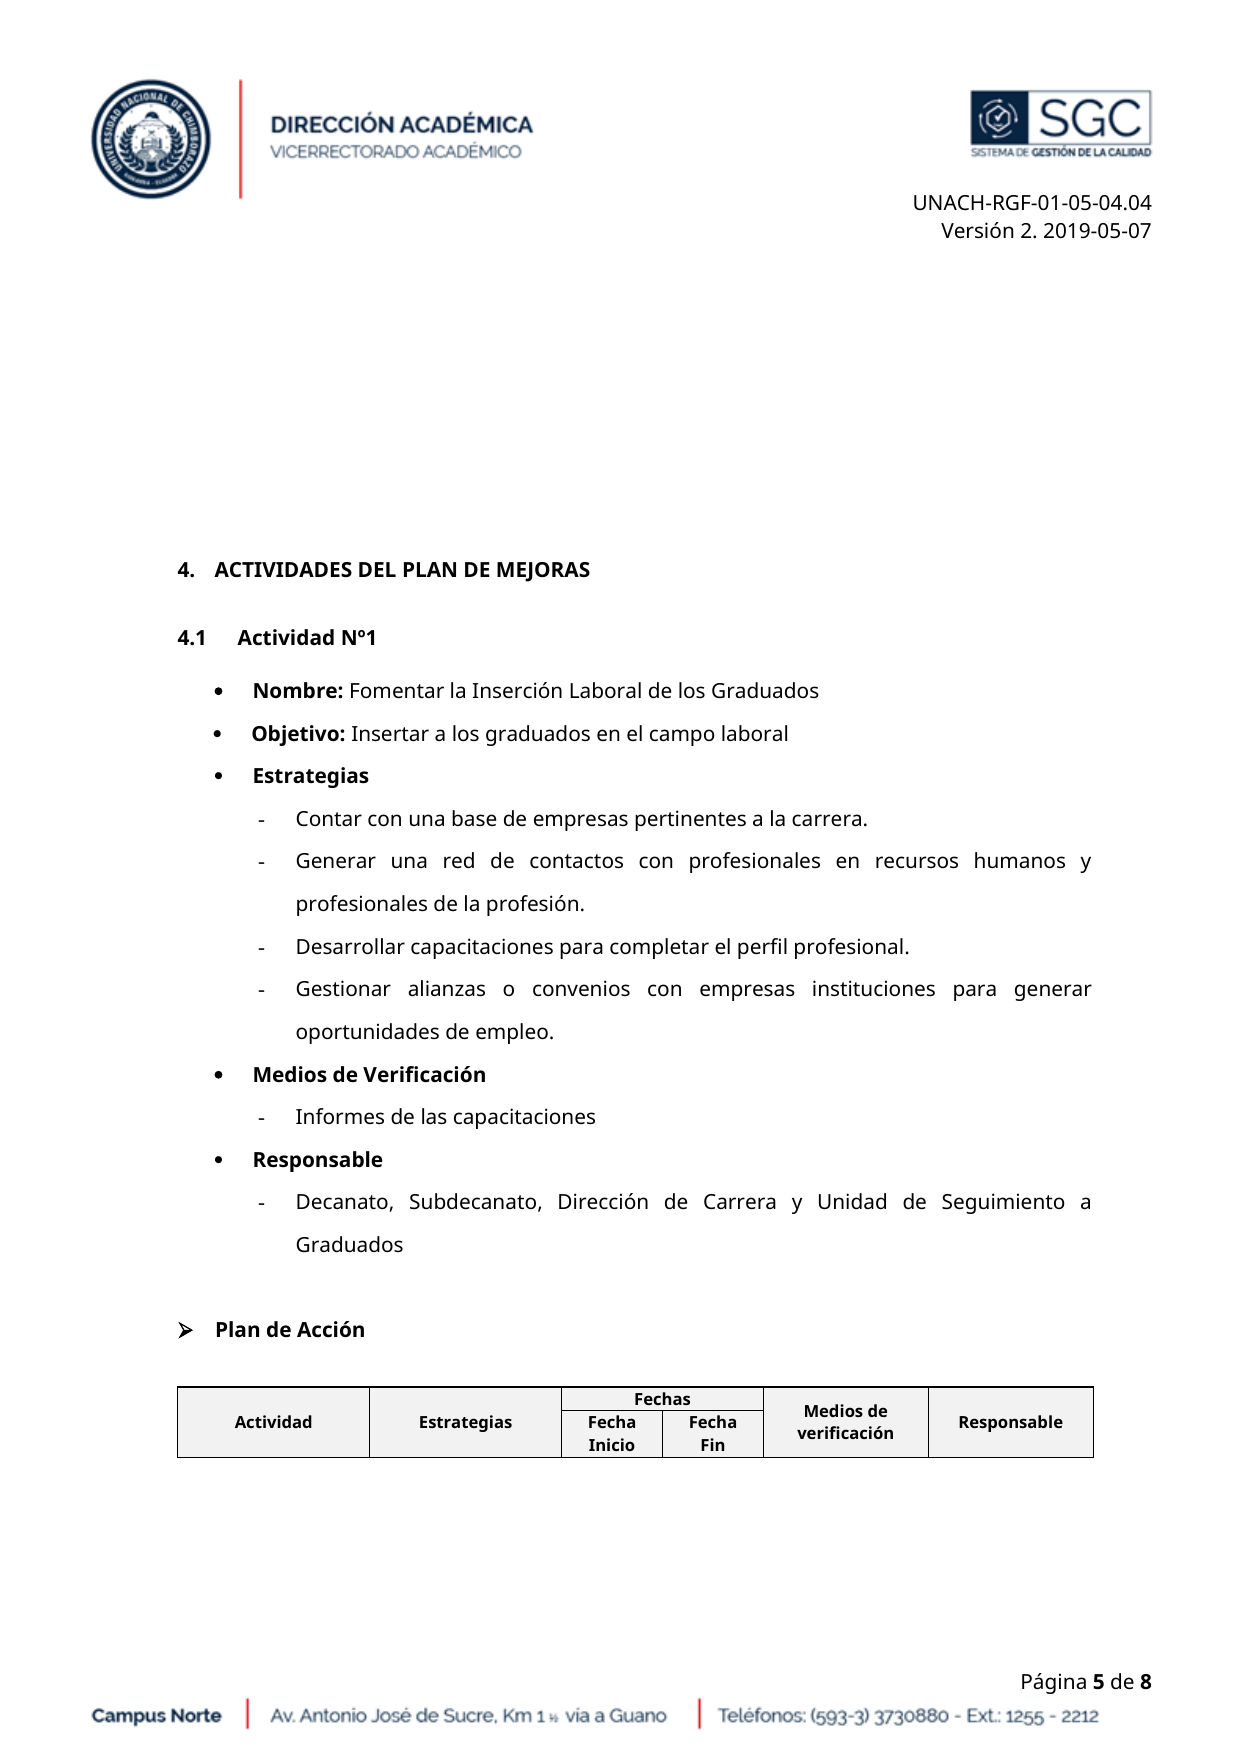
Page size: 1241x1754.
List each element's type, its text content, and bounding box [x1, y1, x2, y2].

table_header Estrategias [370, 1388, 561, 1457]
subtitle ACTIVIDADES DEL PLAN DE MEJORAS [177, 555, 1092, 584]
list Nombre: Fomentar la Inserción Laboral de los Graduados [215, 676, 1092, 705]
list Contar con una base de empresas pertinentes a la carrera. [258, 804, 1092, 832]
list Plan de Acción [177, 1315, 1092, 1344]
list Generar una red de contactos con profesionales en recursos humanos y profesionales de la profesión. [258, 847, 1092, 918]
list Responsable [215, 1145, 1092, 1173]
table_header Actividad [178, 1388, 369, 1457]
table_cell Fecha Fin [663, 1411, 763, 1457]
picture [1, 1, 1241, 1754]
list Desarrollar capacitaciones para completar el perfil profesional. [258, 932, 1092, 960]
list Decanato, Subdecanato, Dirección de Carrera y Unidad de Seguimiento a Graduados [258, 1187, 1092, 1258]
list Medios de Verificación [215, 1060, 1092, 1088]
list Gestionar alianzas o convenios con empresas instituciones para generar oportunidades de empleo. [258, 974, 1092, 1046]
subtitle Actividad Nº1 [177, 623, 1092, 651]
table_header Responsable [929, 1388, 1093, 1457]
table_header Fechas [562, 1388, 763, 1410]
table_cell Fecha Inicio [562, 1411, 662, 1457]
list Objetivo: Insertar a los graduados en el campo laboral [213, 719, 1092, 747]
table_header Medios de verificación [764, 1388, 928, 1457]
list Estrategias [215, 761, 1092, 790]
list Informes de las capacitaciones [258, 1102, 1092, 1131]
